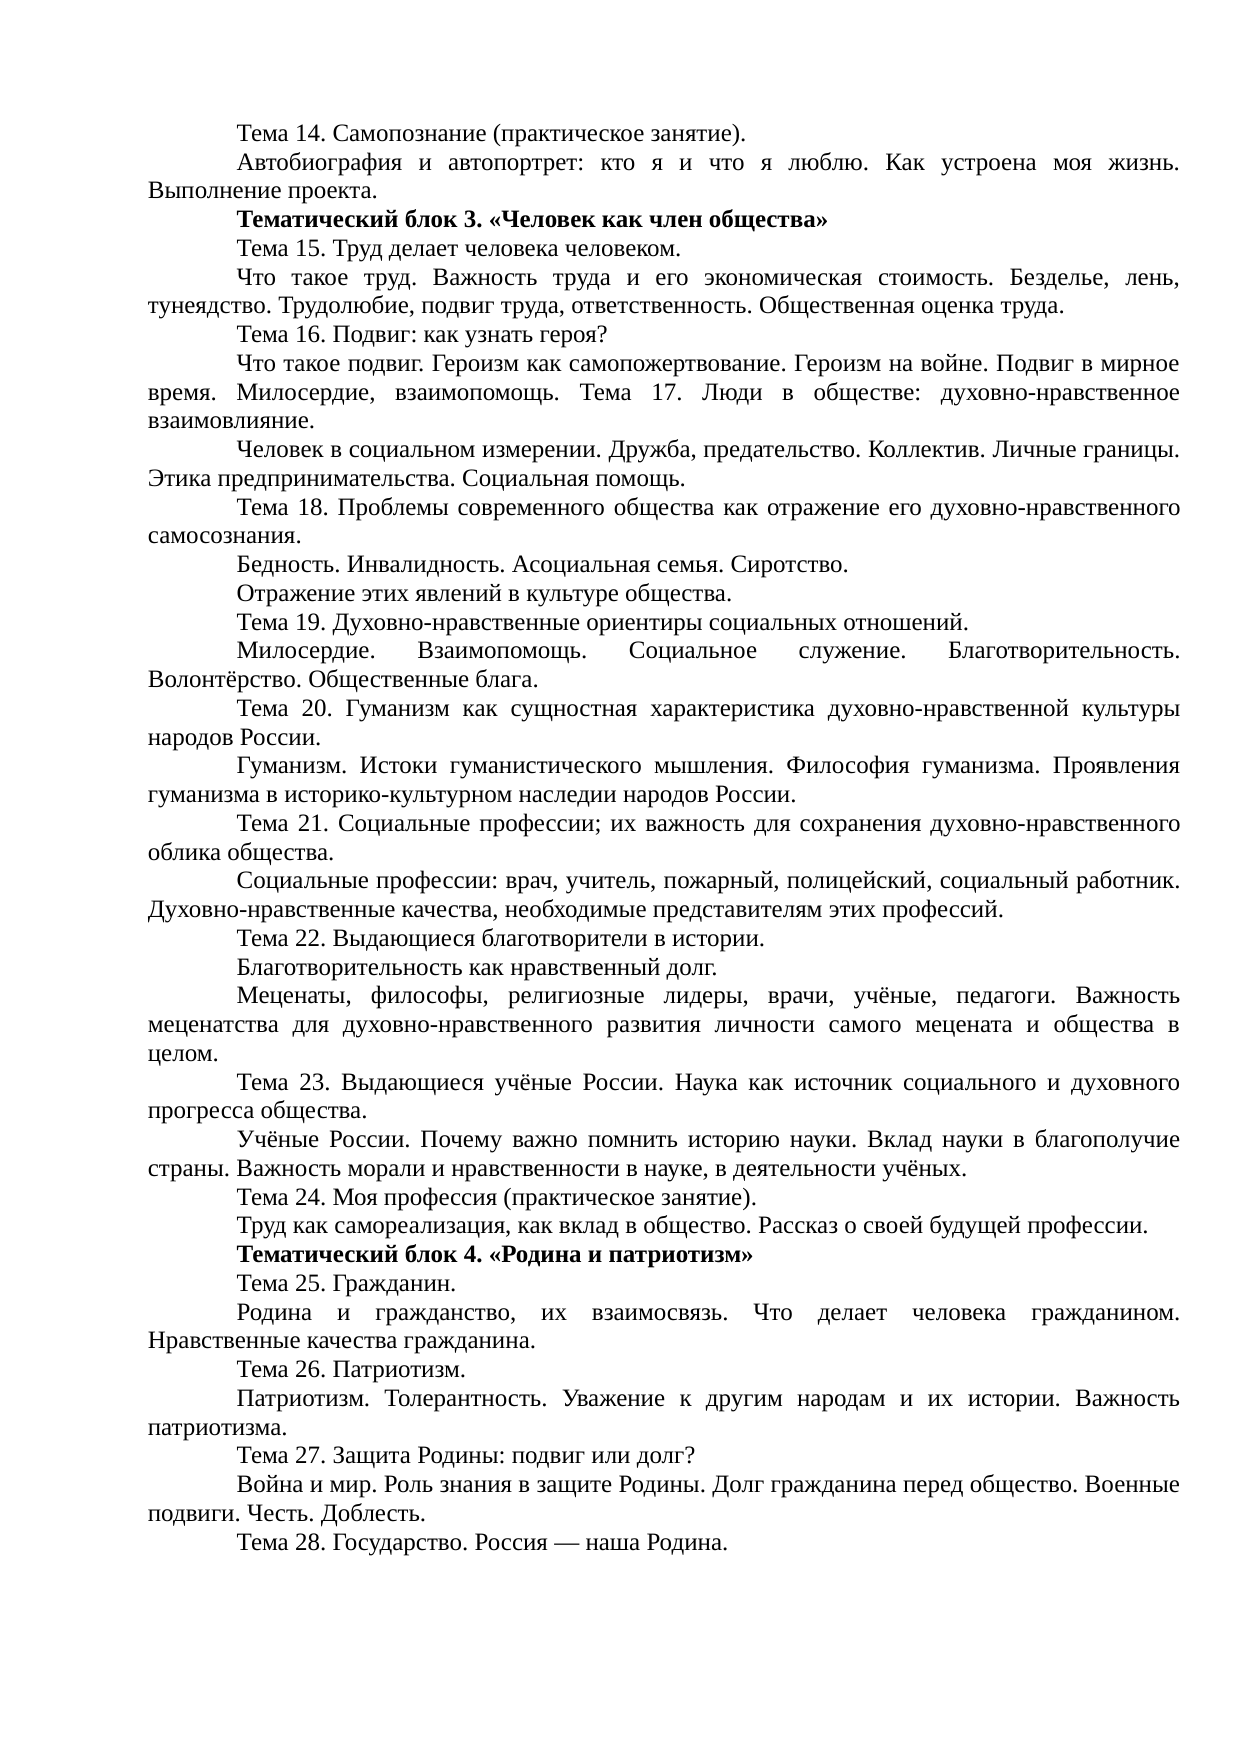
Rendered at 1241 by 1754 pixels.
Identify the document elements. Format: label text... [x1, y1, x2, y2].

text Тема 14. Самопознание (практическое занятие). [148, 118, 1181, 147]
text Благотворительность как нравственный долг. [148, 952, 1181, 981]
text Автобиография и автопортрет: кто я и что я люблю. Как устроена моя жизнь. Выполнение проекта. [148, 147, 1181, 204]
text Тема 15. Труд делает человека человеком. [148, 233, 1181, 262]
text Тема 16. Подвиг: как узнать героя? [148, 319, 1181, 348]
text Что такое труд. Важность труда и его экономическая стоимость. Безделье, лень, тунеядство. Трудолюбие, подвиг труда, ответственность. Общественная оценка труда. [148, 262, 1181, 319]
text Труд как самореализация, как вклад в общество. Рассказ о своей будущей профессии. [148, 1211, 1181, 1239]
text Гуманизм. Истоки гуманистического мышления. Философия гуманизма. Проявления гуманизма в историко-культурном наследии народов России. [148, 751, 1181, 808]
text Тема 27. Защита Родины: подвиг или долг? [148, 1441, 1181, 1469]
text Война и мир. Роль знания в защите Родины. Долг гражданина перед общество. Военные подвиги. Честь. Доблесть. [148, 1469, 1181, 1527]
text Что такое подвиг. Героизм как самопожертвование. Героизм на войне. Подвиг в мирное время. Милосердие, взаимопомощь. Тема 17. Люди в обществе: духовно-нравственное взаимовлияние. [148, 348, 1181, 434]
text Меценаты, философы, религиозные лидеры, врачи, учёные, педагоги. Важность меценатства для духовно-нравственного развития личности самого мецената и общества в целом. [148, 981, 1181, 1067]
text Тема 18. Проблемы современного общества как отражение его духовно-нравственного самосознания. [148, 492, 1181, 549]
text Тема 22. Выдающиеся благотворители в истории. [148, 923, 1181, 952]
text Социальные профессии: врач, учитель, пожарный, полицейский, социальный работник. Духовно-нравственные качества, необходимые представителям этих профессий. [148, 866, 1181, 923]
text Тема 26. Патриотизм. [148, 1354, 1181, 1383]
text Отражение этих явлений в культуре общества. [148, 578, 1181, 607]
text Тематический блок 4. «Родина и патриотизм» [148, 1239, 1181, 1268]
text Бедность. Инвалидность. Асоциальная семья. Сиротство. [148, 549, 1181, 578]
text Тема 19. Духовно-нравственные ориентиры социальных отношений. [148, 607, 1181, 636]
text Человек в социальном измерении. Дружба, предательство. Коллектив. Личные границы. Этика предпринимательства. Социальная помощь. [148, 434, 1181, 492]
text Тема 21. Социальные профессии; их важность для сохранения духовно-нравственного облика общества. [148, 808, 1181, 866]
text Учёные России. Почему важно помнить историю науки. Вклад науки в благополучие страны. Важность морали и нравственности в науке, в деятельности учёных. [148, 1124, 1181, 1182]
text Тема 20. Гуманизм как сущностная характеристика духовно-нравственной культуры народов России. [148, 693, 1181, 751]
text Тема 28. Государство. Россия — наша Родина. [148, 1527, 1181, 1556]
text Тема 24. Моя профессия (практическое занятие). [148, 1182, 1181, 1211]
text Тема 23. Выдающиеся учёные России. Наука как источник социального и духовного прогресса общества. [148, 1067, 1181, 1124]
text Родина и гражданство, их взаимосвязь. Что делает человека гражданином. Нравственные качества гражданина. [148, 1297, 1181, 1354]
text Тема 25. Гражданин. [148, 1268, 1181, 1297]
text Патриотизм. Толерантность. Уважение к другим народам и их истории. Важность патриотизма. [148, 1383, 1181, 1441]
text Тематический блок 3. «Человек как член общества» [148, 204, 1181, 233]
text Милосердие. Взаимопомощь. Социальное служение. Благотворительность. Волонтёрство. Общественные блага. [148, 636, 1181, 693]
